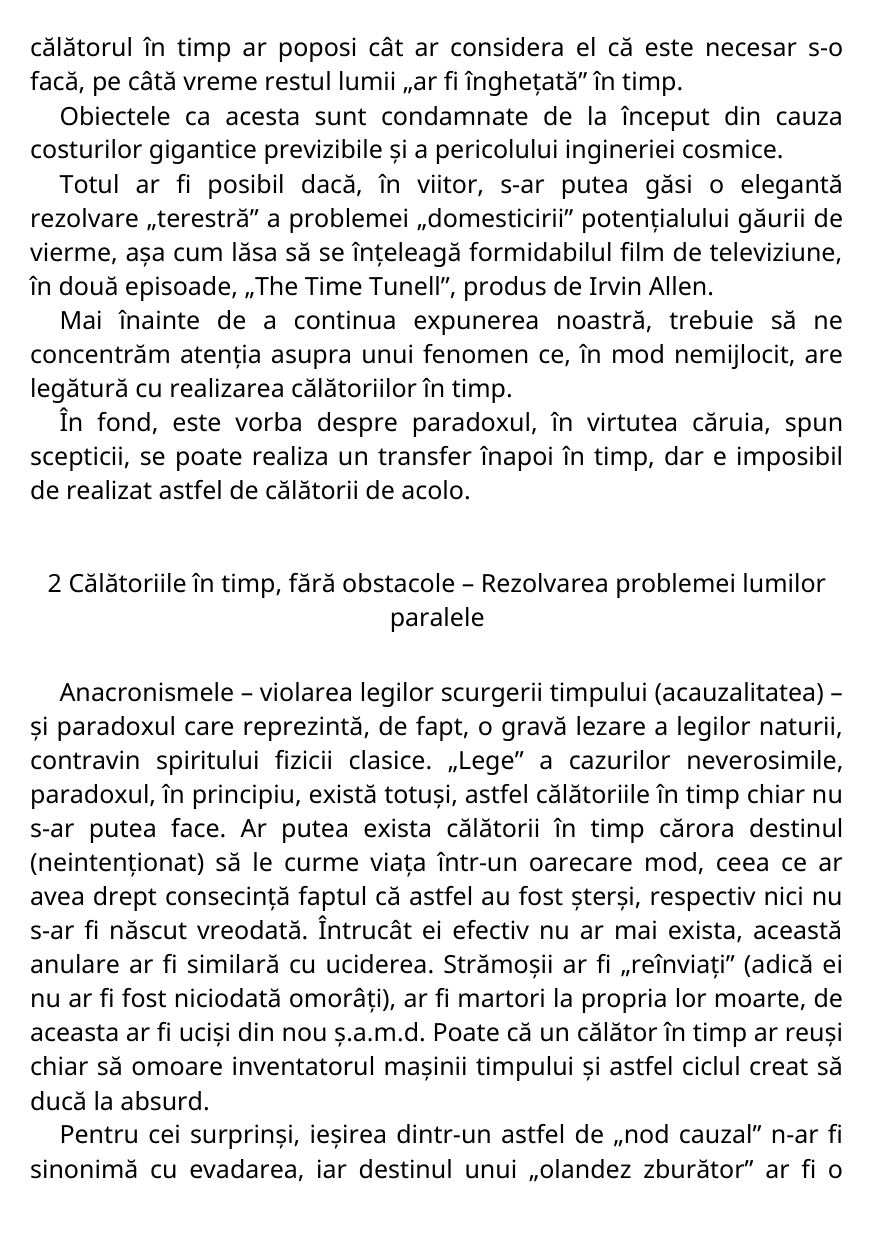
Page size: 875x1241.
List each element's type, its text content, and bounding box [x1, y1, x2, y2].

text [30, 30, 844, 98]
text Anacronismele – violarea legilor scurgerii timpului (acauzalitatea) – şi paradoxul care reprezintă, de fapt, o gravă lezare a legilor naturii, contravin spiritului fizicii clasice. „Lege” a cazurilor neverosimile, paradoxul, în principiu, există totuşi, astfel călătoriile în timp chiar nu s-ar putea face. Ar putea exista călătorii în timp cărora destinul (neintenţionat) să le curme viaţa într-un oarecare mod, ceea ce ar avea drept consecinţă faptul că astfel au fost şterşi, respectiv nici nu s-ar fi născut vreodată. Întrucât ei efectiv nu ar mai exista, această anulare ar fi similară cu uciderea. Strămoşii ar fi „reînviaţi” (adică ei nu ar fi fost niciodată omorâţi), ar fi martori la propria lor moarte, de aceasta ar fi ucişi din nou ş.a.m.d. Poate că un călător în timp ar reuşi chiar să omoare inventatorul maşinii timpului şi astfel ciclul creat să ducă la absurd. [30, 674, 844, 1117]
text Obiectele ca acesta sunt condamnate de la început din cauza costurilor gigantice previzibile şi a pericolului ingineriei cosmice. [30, 98, 844, 166]
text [30, 1117, 844, 1185]
text Totul ar fi posibil dacă, în viitor, s-ar putea găsi o elegantă rezolvare „terestră” a problemei „domesticirii” potenţialului găurii de vierme, aşa cum lăsa să se înţeleagă formidabilul film de televiziune, în două episoade, „The Time Tunell”, produs de Irvin Allen. [30, 166, 844, 302]
text Mai înainte de a continua expunerea noastră, trebuie să ne concentrăm atenţia asupra unui fenomen ce, în mod nemijlocit, are legătură cu realizarea călătoriilor în timp. [30, 302, 844, 405]
text În fond, este vorba despre paradoxul, în virtutea căruia, spun scepticii, se poate realiza un transfer înapoi în timp, dar e imposibil de realizat astfel de călătorii de acolo. [30, 405, 844, 507]
subtitle 2 Călătoriile în timp, fără obstacole – Rezolvarea problemei lumilor paralele [30, 566, 844, 634]
